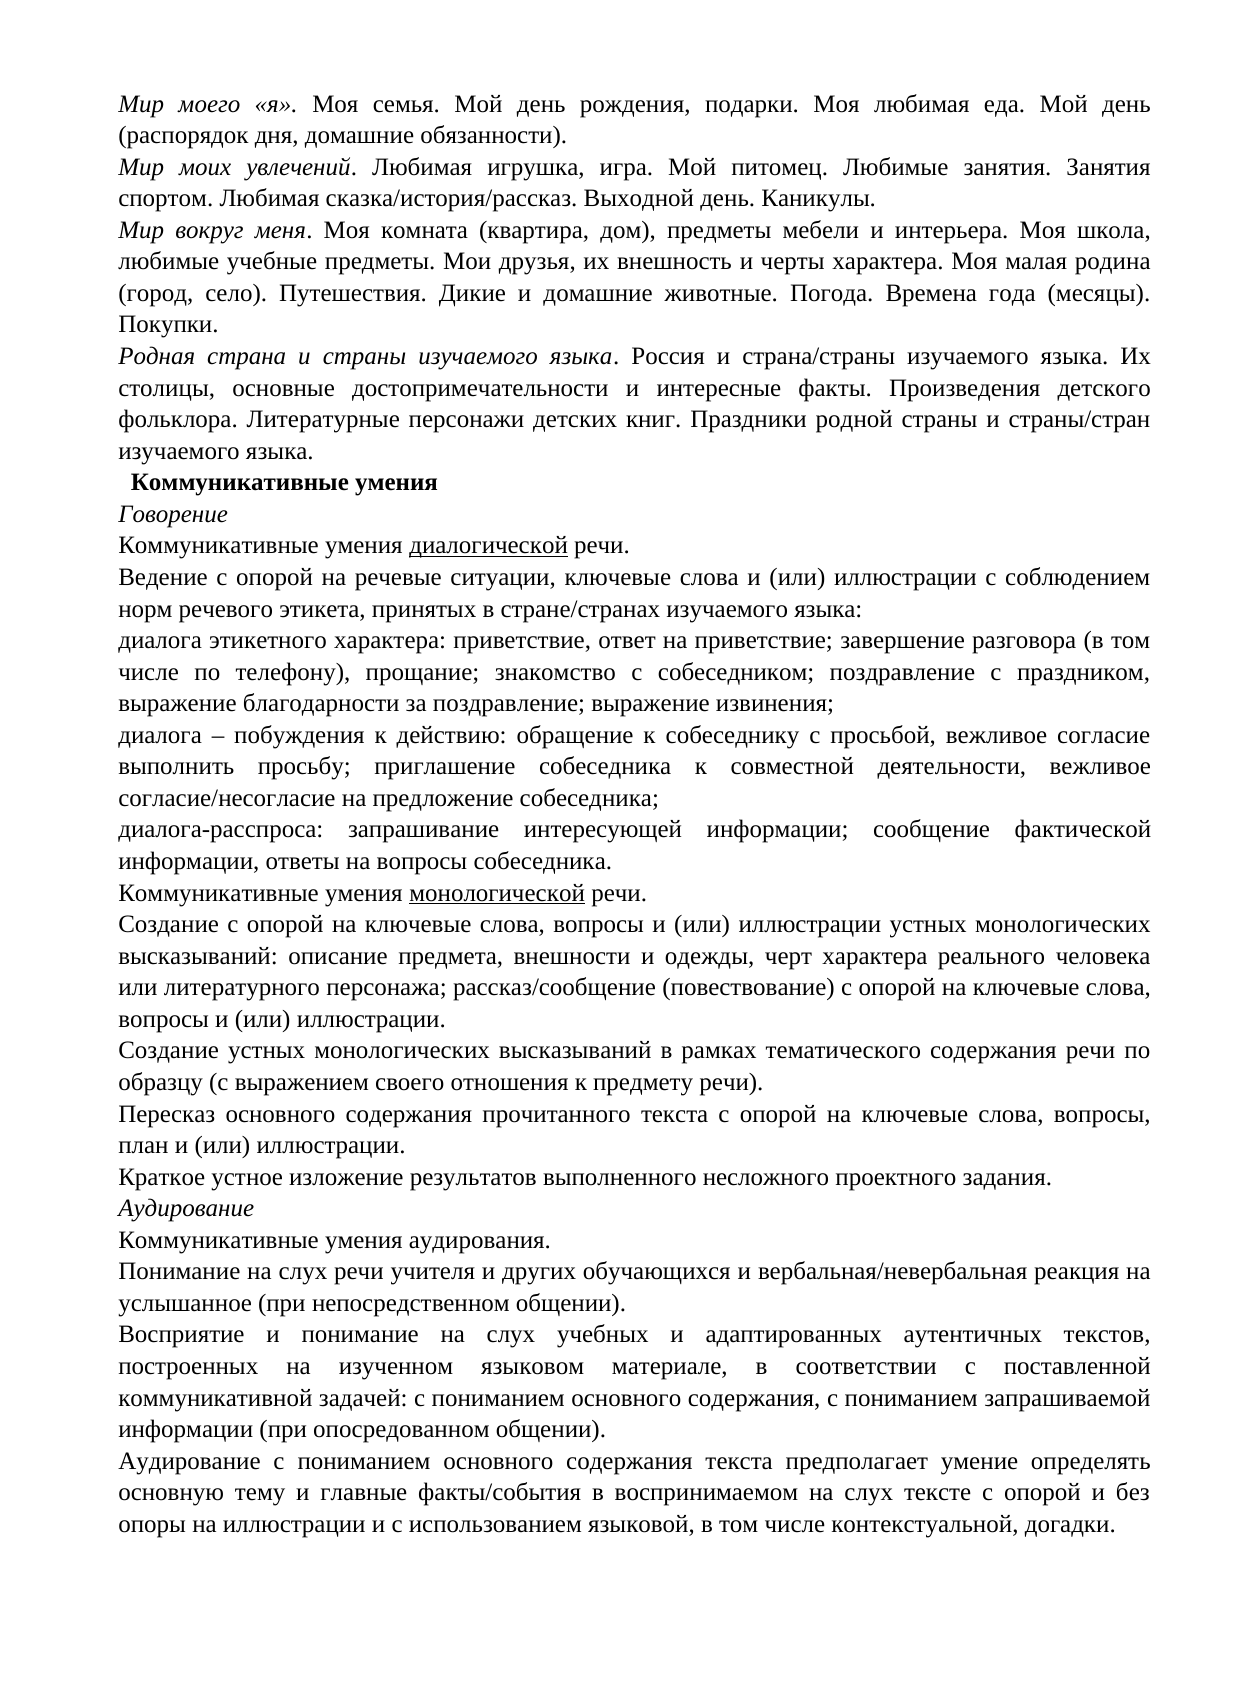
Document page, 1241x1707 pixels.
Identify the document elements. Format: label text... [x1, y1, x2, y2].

text Восприятие и понимание на слух учебных и адаптированных аутентичных текстов, построенных на изученном языковом материале, в соответствии с поставленной коммуникативной задачей: с пониманием основного содержания, с пониманием запрашиваемой информации (при опосредованном общении). [118, 1319, 1152, 1443]
text Родная страна и страны изучаемого языка. Россия и страна/страны изучаемого языка. Их столицы, основные достопримечательности и интересные факты. Произведения детского фольклора. Литературные персонажи детских книг. Праздники родной страны и страны/стран изучаемого языка. [118, 341, 1152, 464]
text диалога этикетного характера: приветствие, ответ на приветствие; завершение разговора (в том числе по телефону), прощание; знакомство с собеседником; поздравление с праздником, выражение благодарности за поздравление; выражение извинения; [118, 625, 1152, 717]
text Создание устных монологических высказываний в рамках тематического содержания речи по образцу (с выражением своего отношения к предмету речи). [118, 1036, 1152, 1096]
text Говорение [118, 499, 1152, 528]
text Коммуникативные умения монологической речи. [118, 878, 1152, 906]
text Мир моих увлечений. Любимая игрушка, игра. Мой питомец. Любимые занятия. Занятия спортом. Любимая сказка/история/рассказ. Выходной день. Каникулы. [118, 152, 1152, 212]
text Коммуникативные умения [131, 467, 1152, 496]
text Понимание на слух речи учителя и других обучающихся и вербальная/невербальная реакция на услышанное (при непосредственном общении). [118, 1256, 1152, 1317]
text Аудирование с пониманием основного содержания текста предполагает умение определять основную тему и главные факты/события в воспринимаемом на слух тексте с опорой и без опоры на иллюстрации и с использованием языковой, в том числе контекстуальной, догадки. [118, 1446, 1152, 1538]
text Краткое устное изложение результатов выполненного несложного проектного задания. [118, 1162, 1152, 1191]
text Коммуникативные умения диалогической речи. [118, 531, 1152, 559]
text Коммуникативные умения аудирования. [118, 1225, 1152, 1254]
text диалога-расспроса: запрашивание интересующей информации; сообщение фактической информации, ответы на вопросы собеседника. [118, 814, 1152, 875]
text Аудирование [118, 1193, 1152, 1222]
text диалога – побуждения к действию: обращение к собеседнику с просьбой, вежливое согласие выполнить просьбу; приглашение собеседника к совместной деятельности, вежливое согласие/несогласие на предложение собеседника; [118, 720, 1152, 812]
text Создание с опорой на ключевые слова, вопросы и (или) иллюстрации устных монологических высказываний: описание предмета, внешности и одежды, черт характера реального человека или литературного персонажа; рассказ/сообщение (повествование) с опорой на ключевые слова, вопросы и (или) иллюстрации. [118, 909, 1152, 1033]
text Мир моего «я». Моя семья. Мой день рождения, подарки. Моя любимая еда. Мой день (распорядок дня, домашние обязанности). [118, 89, 1152, 149]
text Ведение с опорой на речевые ситуации, ключевые слова и (или) иллюстрации с соблюдением норм речевого этикета, принятых в стране/странах изучаемого языка: [118, 562, 1152, 622]
text Пересказ основного содержания прочитанного текста с опорой на ключевые слова, вопросы, план и (или) иллюстрации. [118, 1099, 1152, 1159]
text Мир вокруг меня. Моя комната (квартира, дом), предметы мебели и интерьера. Моя школа, любимые учебные предметы. Мои друзья, их внешность и черты характера. Моя малая родина (город, село). Путешествия. Дикие и домашние животные. Погода. Времена года (месяцы). Покупки. [118, 215, 1152, 338]
